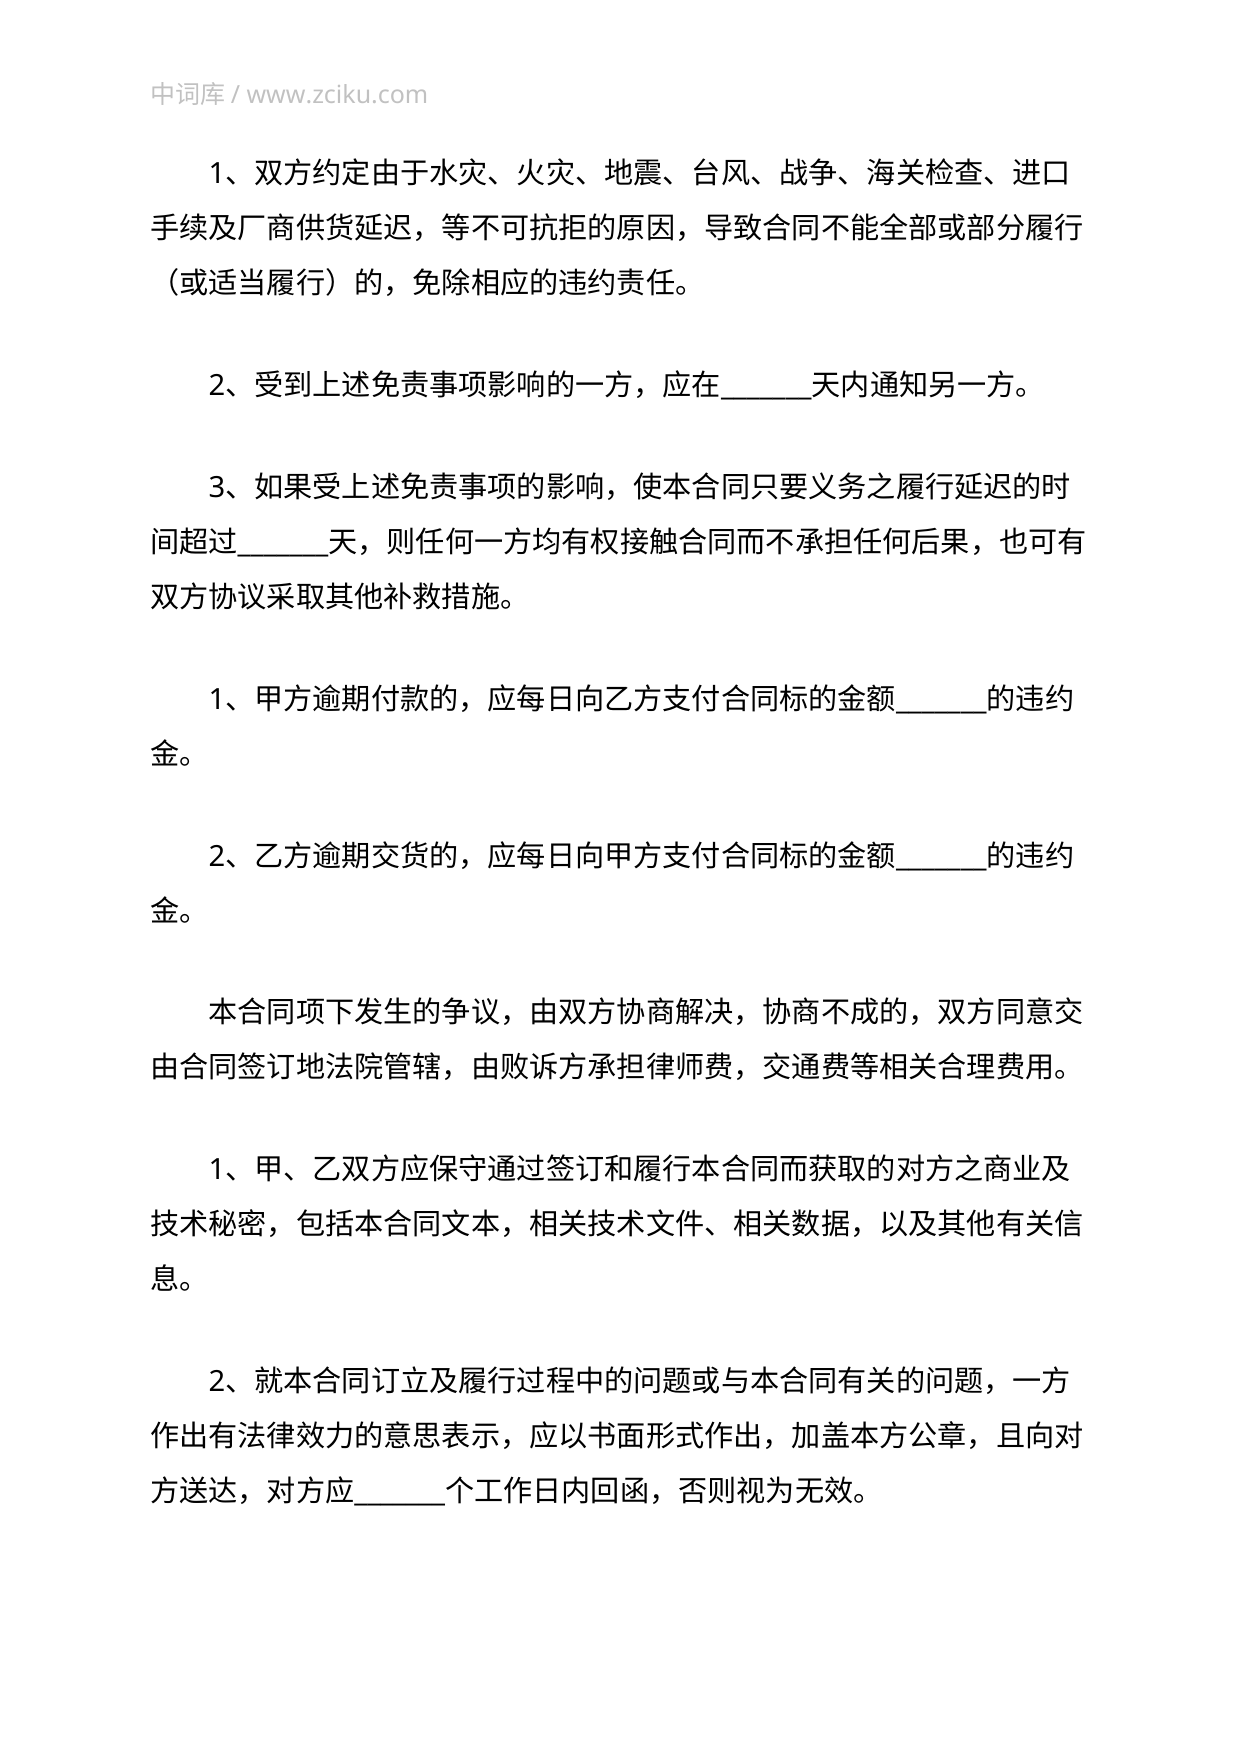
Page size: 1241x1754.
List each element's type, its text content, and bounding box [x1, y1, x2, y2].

text 2、受到上述免责事项影响的一方，应在_______天内通知另一方。 [150, 362, 1090, 404]
text 1、甲方逾期付款的，应每日向乙方支付合同标的金额_______的违约金。 [150, 675, 1090, 773]
text 1、双方约定由于水灾、火灾、地震、台风、战争、海关检查、进口手续及厂商供货延迟，等不可抗拒的原因，导致合同不能全部或部分履行（或适当履行）的，免除相应的违约责任。 [150, 150, 1090, 302]
text 3、如果受上述免责事项的影响，使本合同只要义务之履行延迟的时间超过_______天，则任何一方均有权接触合同而不承担任何后果，也可有双方协议采取其他补救措施。 [150, 464, 1090, 616]
text 1、甲、乙双方应保守通过签订和履行本合同而获取的对方之商业及技术秘密，包括本合同文本，相关技术文件、相关数据，以及其他有关信息。 [150, 1146, 1090, 1298]
text 本合同项下发生的争议，由双方协商解决，协商不成的，双方同意交由合同签订地法院管辖，由败诉方承担律师费，交通费等相关合理费用。 [150, 989, 1090, 1086]
text 2、乙方逾期交货的，应每日向甲方支付合同标的金额_______的违约金。 [150, 832, 1090, 929]
text 2、就本合同订立及履行过程中的问题或与本合同有关的问题，一方作出有法律效力的意思表示，应以书面形式作出，加盖本方公章，且向对方送达，对方应_______个工作日内回函，否则视为无效。 [150, 1357, 1090, 1509]
